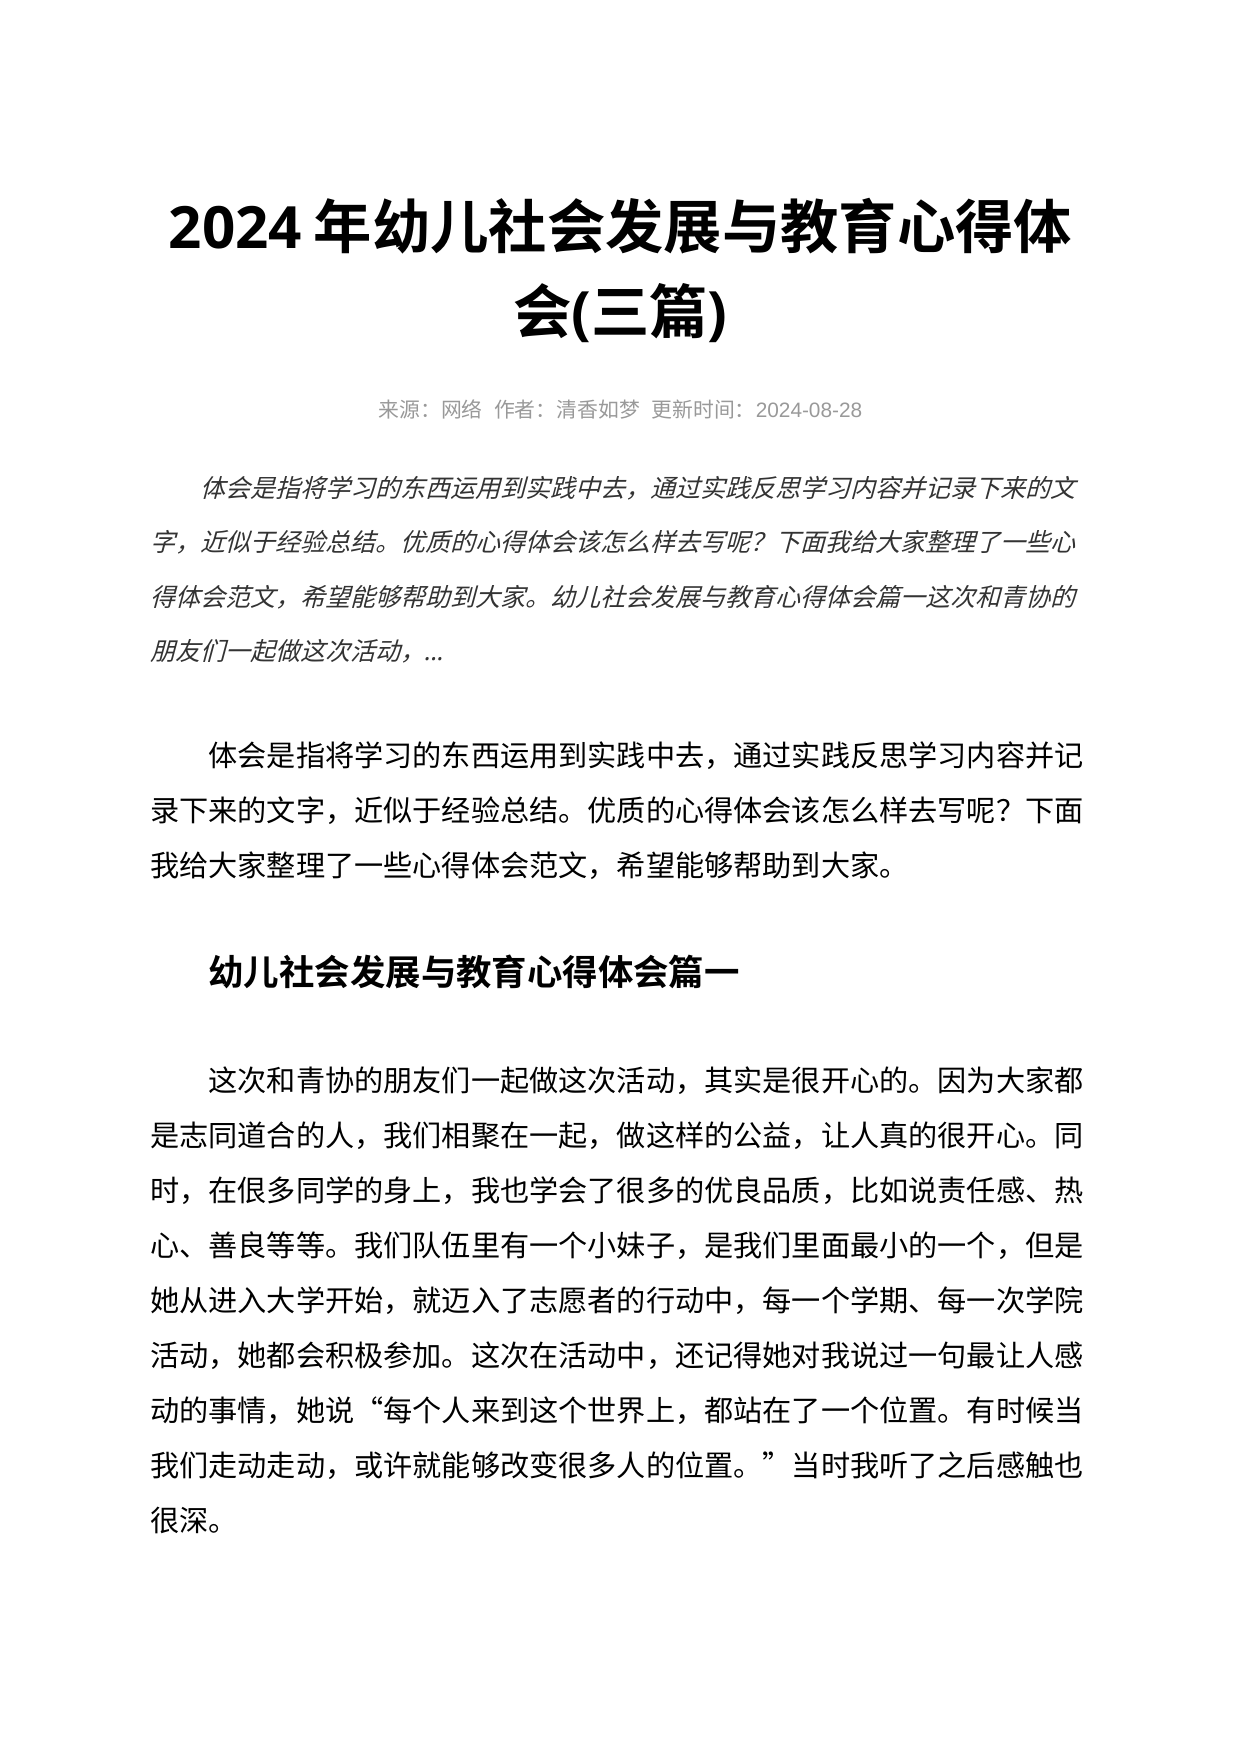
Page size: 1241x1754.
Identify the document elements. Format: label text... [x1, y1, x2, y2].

text 幼儿社会发展与教育心得体会篇一 [150, 944, 1090, 996]
text 体会是指将学习的东西运用到实践中去，通过实践反思学习内容并记录下来的文字，近似于经验总结。优质的心得体会该怎么样去写呢？下面我给大家整理了一些心得体会范文，希望能够帮助到大家。幼儿社会发展与教育心得体会篇一这次和青协的朋友们一起做这次活动，... [150, 468, 1090, 668]
subtitle 2024年幼儿社会发展与教育心得体会(三篇) [150, 181, 1090, 351]
text 来源：网络 作者：清香如梦 更新时间：2024-08-28 [150, 398, 1090, 422]
text 这次和青协的朋友们一起做这次活动，其实是很开心的。因为大家都是志同道合的人，我们相聚在一起，做这样的公益，让人真的很开心。同时，在佷多同学的身上，我也学会了很多的优良品质，比如说责任感、热心、善良等等。我们队伍里有一个小妹子，是我们里面最小的一个，但是她从进入大学开始，就迈入了志愿者的行动中，每一个学期、每一次学院活动，她都会积极参加。这次在活动中，还记得她对我说过一句最让人感动的事情，她说“每个人来到这个世界上，都站在了一个位置。有时候当我们走动走动，或许就能够改变很多人的位置。”当时我听了之后感触也很深。 [150, 1058, 1090, 1539]
text 体会是指将学习的东西运用到实践中去，通过实践反思学习内容并记录下来的文字，近似于经验总结。优质的心得体会该怎么样去写呢？下面我给大家整理了一些心得体会范文，希望能够帮助到大家。 [150, 733, 1090, 885]
